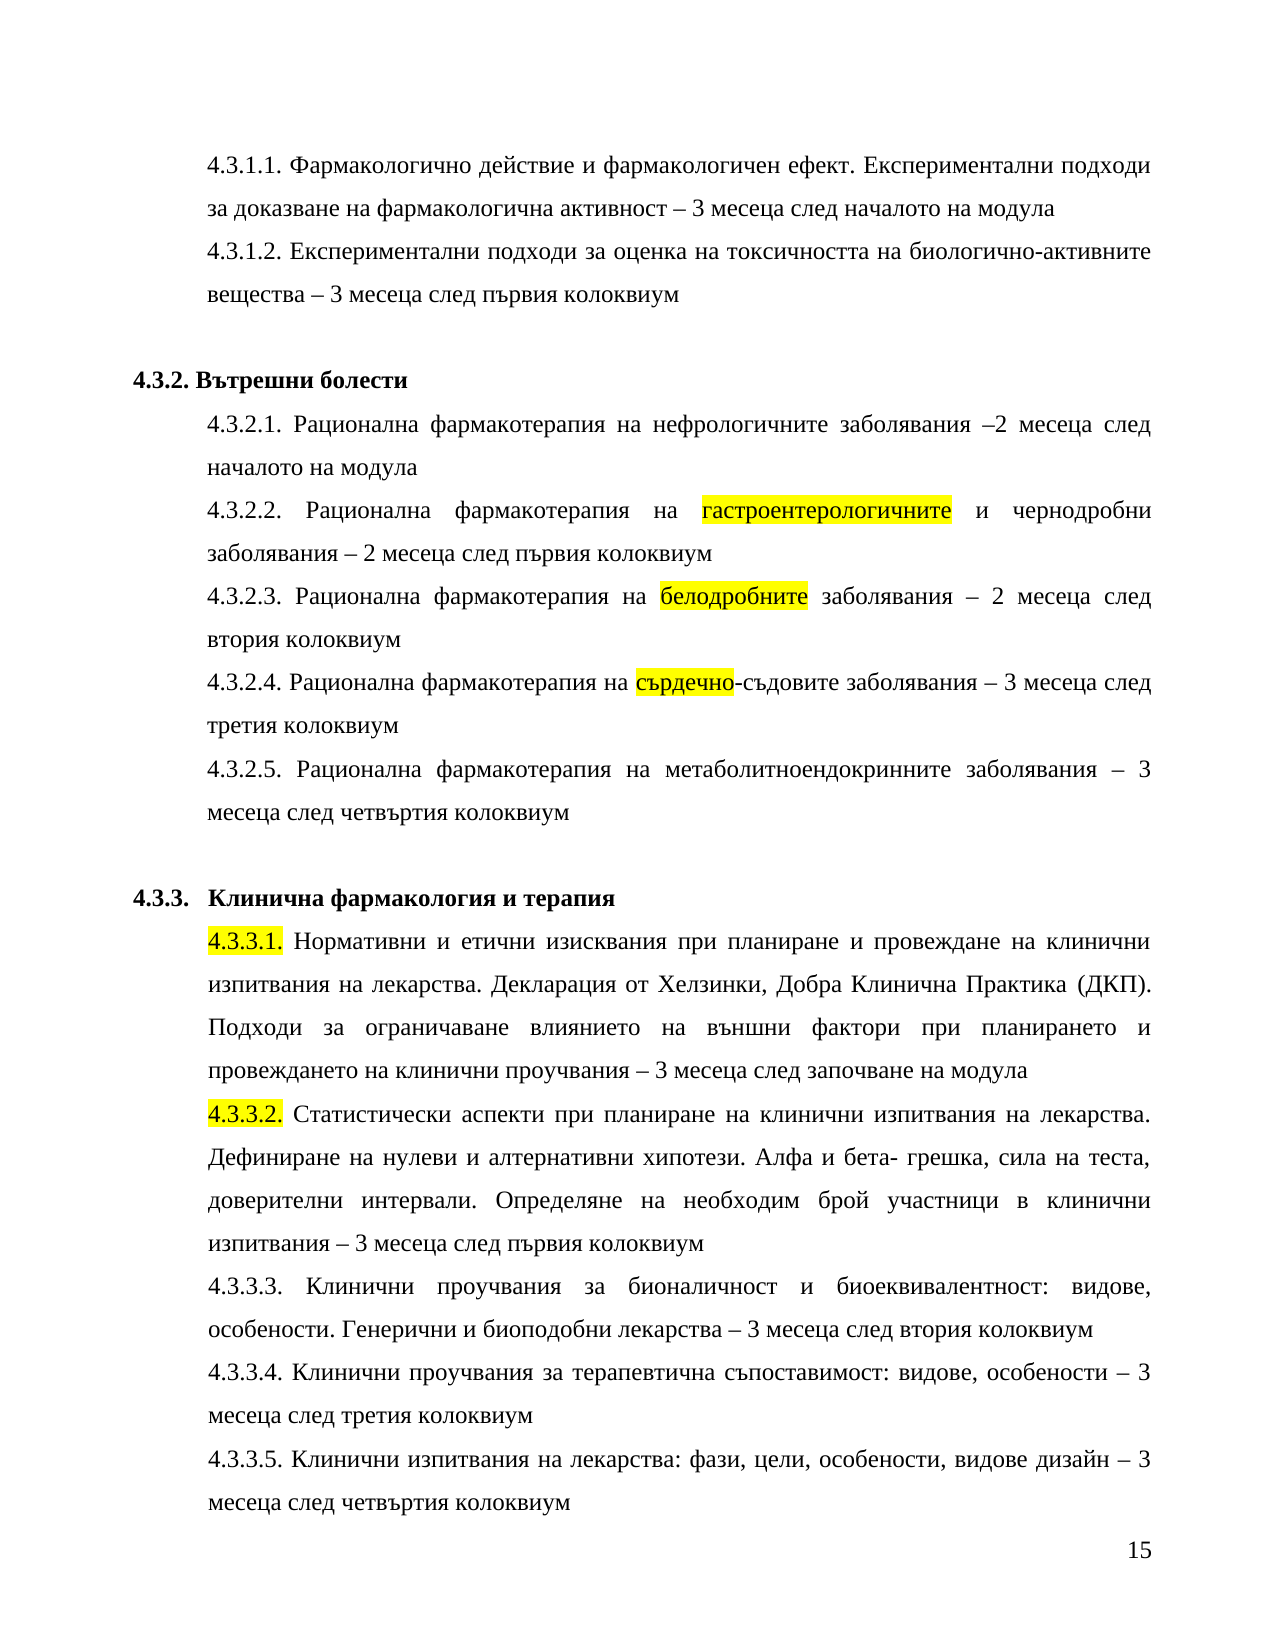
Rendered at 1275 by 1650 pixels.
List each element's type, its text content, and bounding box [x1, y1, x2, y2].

text 4.3.2. Вътрешни болести [133, 366, 1152, 394]
text 4.3.3.5. Клинични изпитвания на лекарства: фази, цели, особености, видове дизайн – 3 месеца след четвъртия колоквиум [208, 1444, 1152, 1516]
text 4.3.3.3. Клинични проучвания за бионаличност и биоеквивалентност: видове, особености. Генерични и биоподобни лекарства – 3 месеца след втория колоквиум [208, 1271, 1152, 1343]
text 4.3.1.2. Експериментални подходи за оценка на токсичността на биологично-активните вещества – 3 месеца след първия колоквиум [133, 236, 1152, 308]
text 4.3.3.2. Статистически аспекти при планиране на клинични изпитвания на лекарства. Дефиниране на нулеви и алтернативни хипотези. Алфа и бета- грешка, сила на теста, доверителни интервали. Определяне на необходим брой участници в клинични изпитвания – 3 месеца след първия колоквиум [208, 1099, 1152, 1257]
text 4.3.2.4. Рационална фармакотерапия на сърдечно-съдовите заболявания – 3 месеца след третия колоквиум [133, 667, 1152, 739]
text 4.3.3.1. Нормативни и етични изисквания при планиране и провеждане на клинични изпитвания на лекарства. Декларация от Хелзинки, Добра Клинична Практика (ДКП). Подходи за ограничаване влиянието на външни фактори при планирането и провеждането на клинични проучвания – 3 месеца след започване на модула [208, 926, 1152, 1084]
text 4.3.2.5. Рационална фармакотерапия на метаболитноендокринните заболявания – 3 месеца след четвъртия колоквиум [133, 754, 1152, 826]
text 4.3.3. Клинична фармакология и терапия [133, 883, 1152, 912]
text 4.3.2.3. Рационална фармакотерапия на белодробните заболявания – 2 месеца след втория колоквиум [133, 581, 1152, 653]
text 4.3.3.4. Клинични проучвания за терапевтична съпоставимост: видове, особености – 3 месеца след третия колоквиум [208, 1357, 1152, 1429]
text 4.3.2.2. Рационална фармакотерапия на гастроентерологичните и чернодробни заболявания – 2 месеца след първия колоквиум [133, 495, 1152, 567]
text 4.3.2.1. Рационална фармакотерапия на нефрологичните заболявания –2 месеца след началото на модула [133, 409, 1152, 481]
text 4.3.1.1. Фармакологично действие и фармакологичен ефект. Експериментални подходи за доказване на фармакологична активност – 3 месеца след началото на модула [133, 150, 1152, 222]
